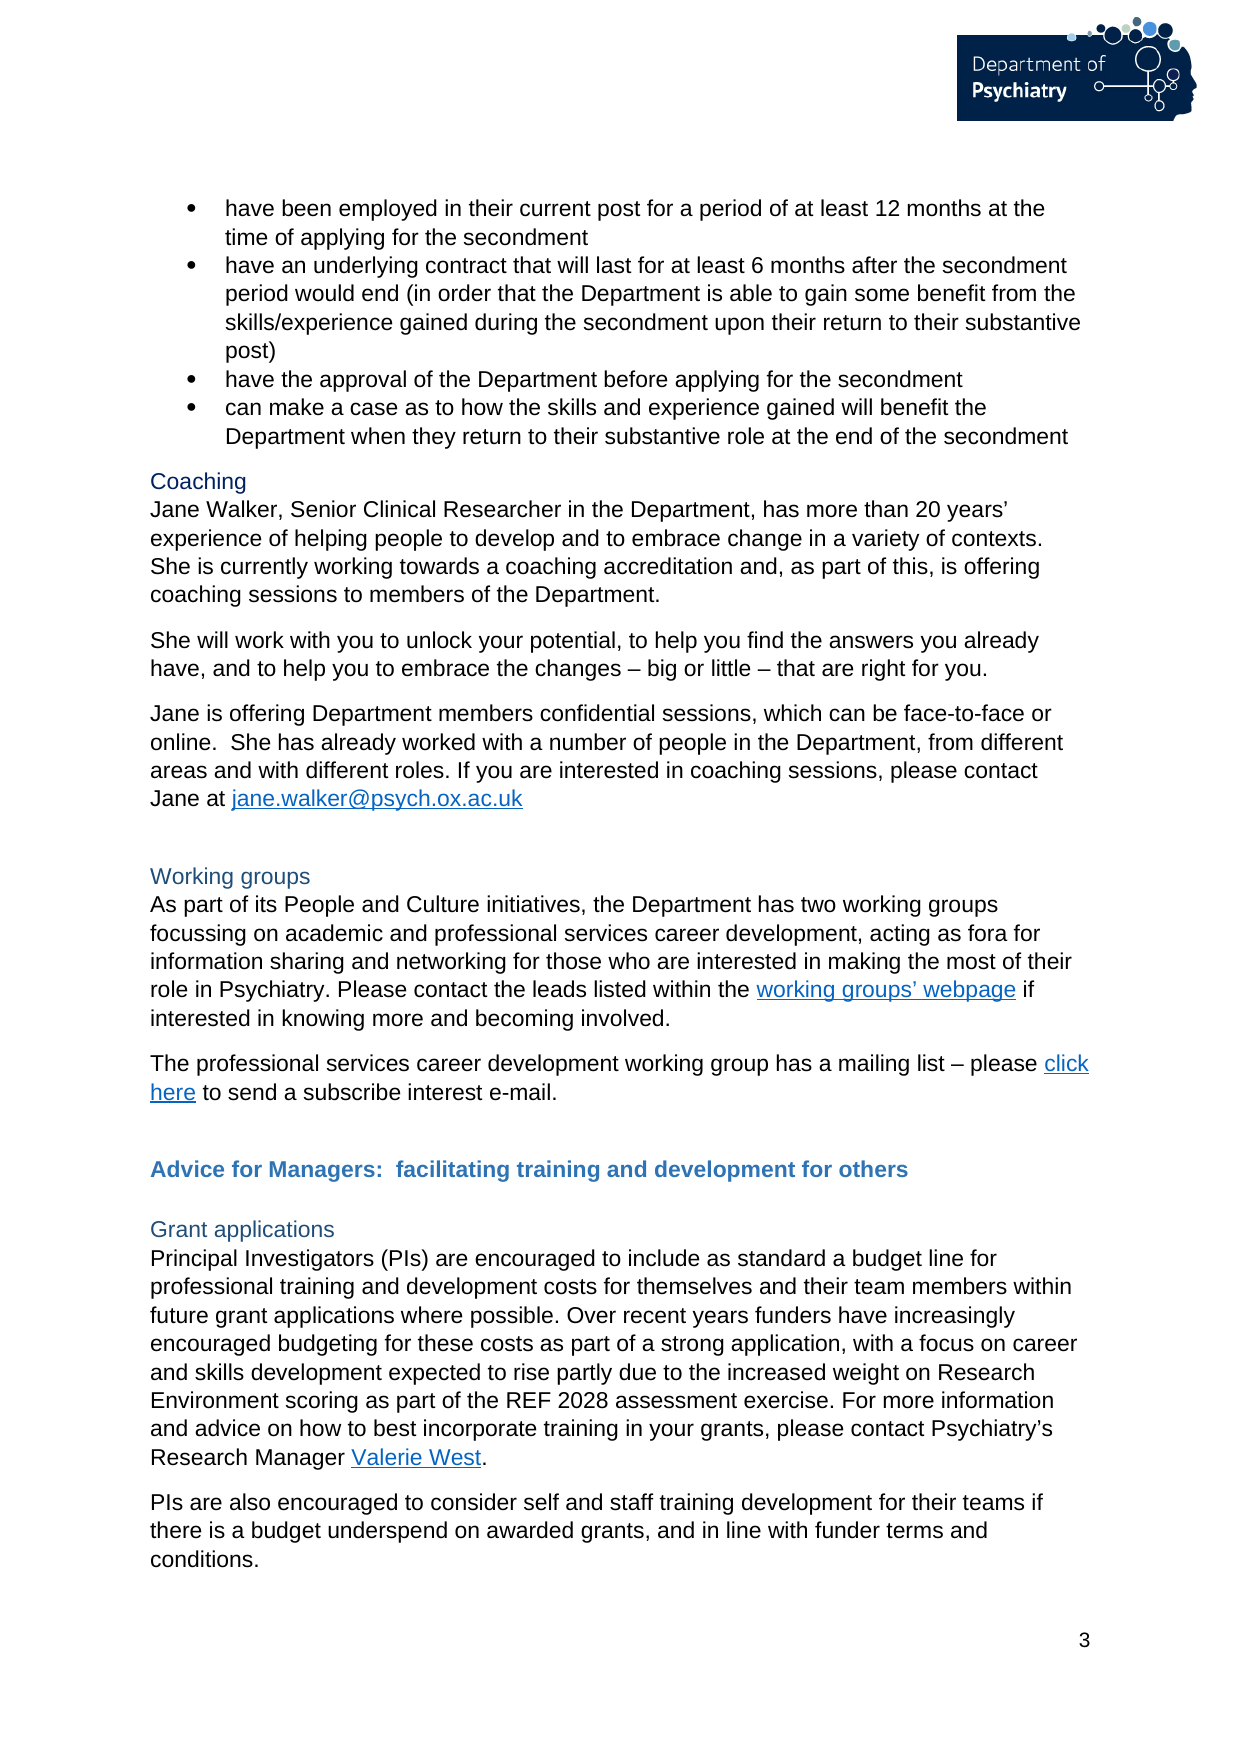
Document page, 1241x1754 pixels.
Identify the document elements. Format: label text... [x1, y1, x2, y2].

text As part of its People and Culture initiatives, the Department has two working groups focussing on academic and professional services career development, acting as fora for information sharing and networking for those who are interested in making the most of their role in Psychiatry. Please contact the leads listed within the working groups’ webpage if interested in knowing more and becoming involved. [150, 891, 1090, 1031]
list can make a case as to how the skills and experience gained will benefit the Department when they return to their substantive role at the end of the secondment [187, 394, 1090, 449]
text Principal Investigators (PIs) are encouraged to include as standard a budget line for professional training and development costs for themselves and their team members within future grant applications where possible. Over recent years funders have increasingly encouraged budgeting for these costs as part of a strong application, with a focus on career and skills development expected to rise partly due to the increased weight on Research Environment scoring as part of the REF 2028 assessment exercise. For more information and advice on how to best incorporate training in your grants, please contact Psychiatry’s Research Manager Valerie West. [150, 1245, 1090, 1470]
list have been employed in their current post for a period of at least 12 months at the time of applying for the secondment [187, 195, 1090, 250]
subtitle Coaching [150, 468, 1090, 494]
list have an underlying contract that will last for at least 6 months after the secondment period would end (in order that the Department is able to gain some benefit from the skills/experience gained during the secondment upon their return to their substantive post) [187, 252, 1090, 364]
text Jane is offering Department members confidential sessions, which can be face-to-face or online. She has already worked with a number of people in the Department, from different areas and with different roles. If you are interested in coaching sessions, please contact Jane at jane.walker@psych.ox.ac.uk [150, 700, 1090, 812]
subtitle Advice for Managers: facilitating training and development for others [150, 1156, 1090, 1182]
picture [953, 14, 1197, 121]
text The professional services career development working group has a mailing list – please click here to send a subscribe interest e-mail. [150, 1050, 1090, 1105]
text PIs are also encouraged to consider self and staff training development for their teams if there is a budget underspend on awarded grants, and in line with funder terms and conditions. [150, 1489, 1090, 1572]
list have the approval of the Department before applying for the secondment [187, 366, 1090, 392]
subtitle Grant applications [150, 1216, 1090, 1243]
subtitle Working groups [150, 863, 1090, 889]
text Jane Walker, Senior Clinical Researcher in the Department, has more than 20 years’ experience of helping people to develop and to embrace change in a variety of contexts. She is currently working towards a coaching accreditation and, as part of this, is offering coaching sessions to members of the Department. [150, 496, 1090, 608]
text She will work with you to unlock your potential, to help you find the answers you already have, and to help you to embrace the changes – big or little – that are right for you. [150, 627, 1090, 681]
